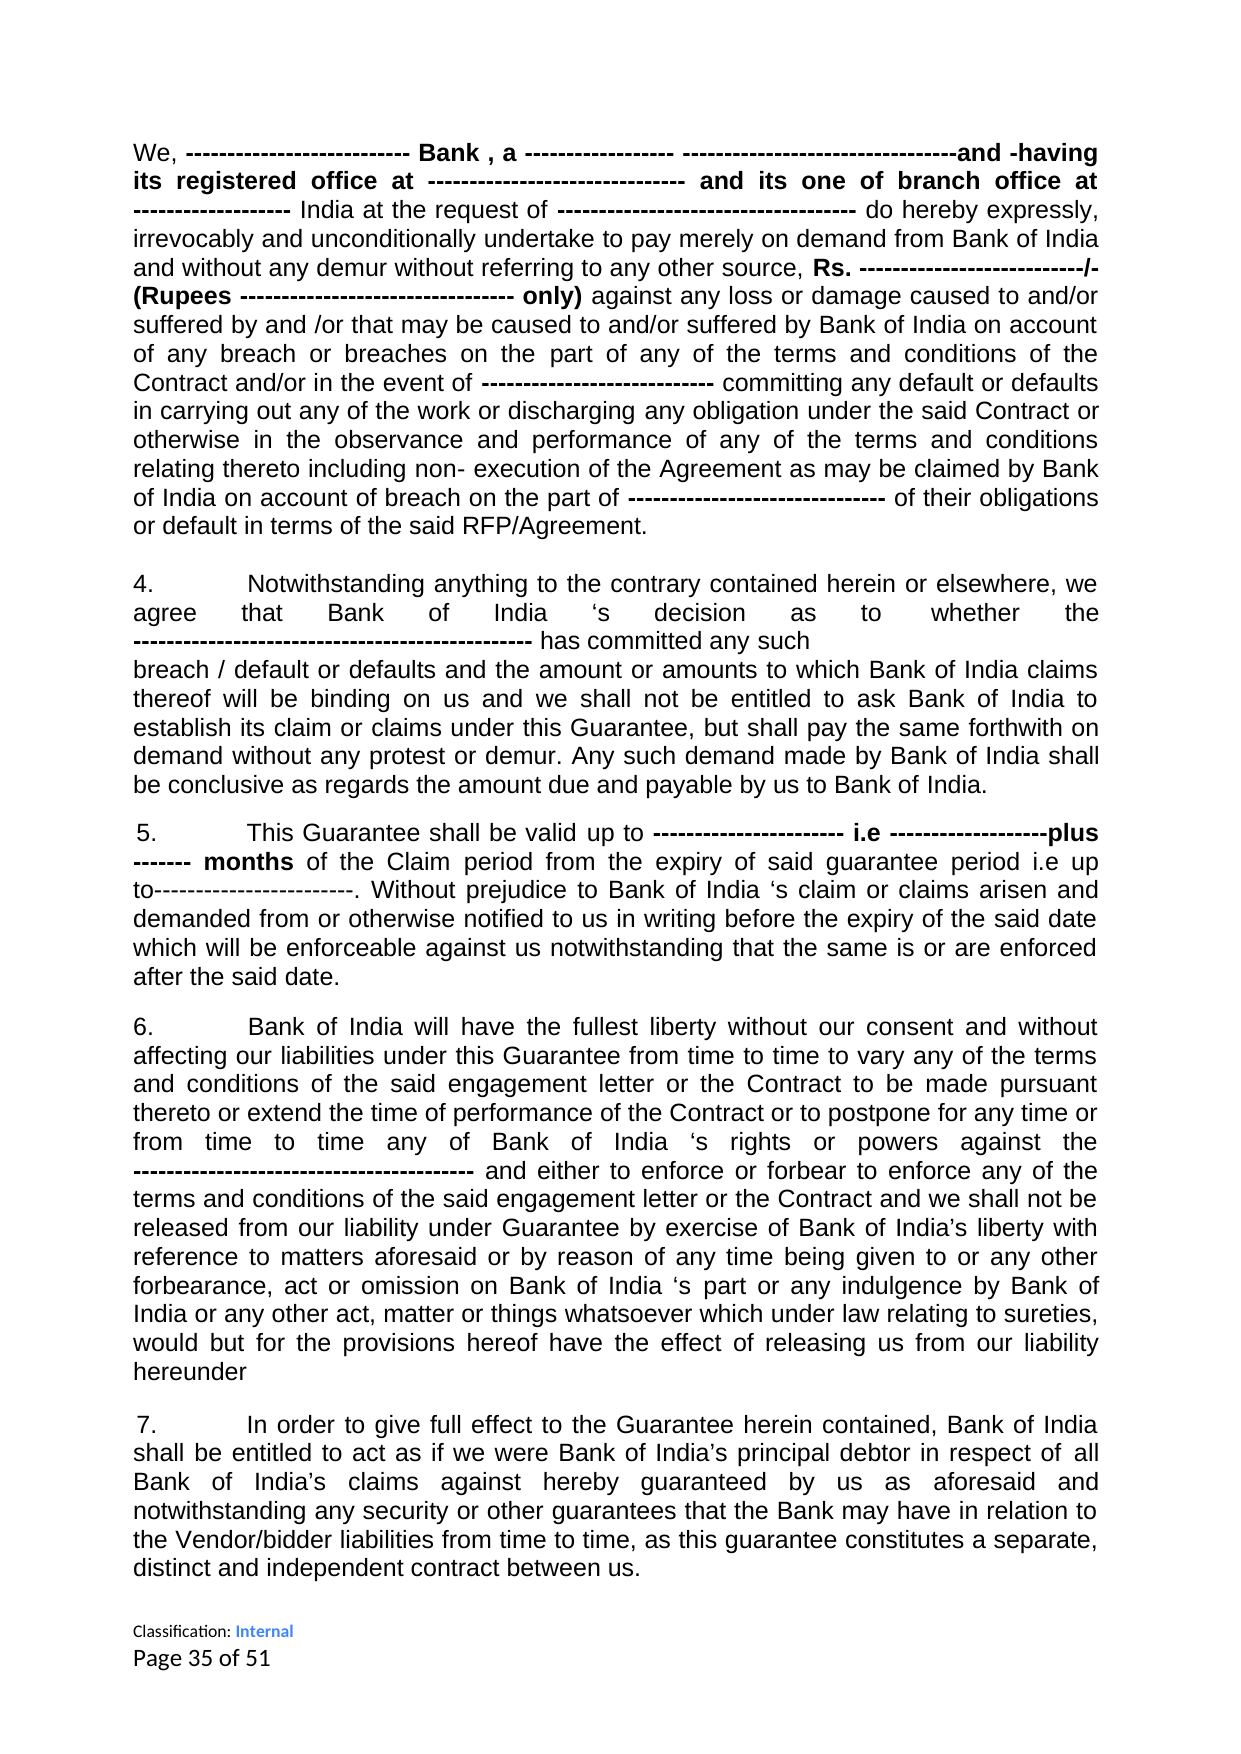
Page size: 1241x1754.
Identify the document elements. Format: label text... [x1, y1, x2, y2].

list In order to give full effect to the Guarantee herein contained, Bank of India shall be entitled to act as if we were Bank of India’s principal debtor in respect of all Bank of India’s claims against hereby guaranteed by us as aforesaid and notwithstanding any security or other guarantees that the Bank may have in relation to the Vendor/bidder liabilities from time to time, as this guarantee constitutes a separate, distinct and independent contract between us. [133, 1410, 1099, 1582]
text We, --------------------------- Bank , a ------------------ ---------------------------------and -having its registered office at ------------------------------- and its one of branch office at ------------------- India at the request of ------------------------------------ do hereby expressly, irrevocably and unconditionally undertake to pay merely on demand from Bank of India and without any demur without referring to any other source, Rs. ---------------------------/- (Rupees --------------------------------- only) against any loss or damage caused to and/or suffered by and /or that may be caused to and/or suffered by Bank of India on account of any breach or breaches on the part of any of the terms and conditions of the Contract and/or in the event of ---------------------------- committing any default or defaults in carrying out any of the work or discharging any obligation under the said Contract or otherwise in the observance and performance of any of the terms and conditions relating thereto including non- execution of the Agreement as may be claimed by Bank of India on account of breach on the part of ------------------------------- of their obligations or default in terms of the said RFP/Agreement. [133, 137, 1099, 540]
text breach / default or defaults and the amount or amounts to which Bank of India claims thereof will be binding on us and we shall not be entitled to ask Bank of India to establish its claim or claims under this Guarantee, but shall pay the same forthwith on demand without any protest or demur. Any such demand made by Bank of India shall be conclusive as regards the amount due and payable by us to Bank of India. [133, 655, 1099, 799]
list Bank of India will have the fullest liberty without our consent and without affecting our liabilities under this Guarantee from time to time to vary any of the terms and conditions of the said engagement letter or the Contract to be made pursuant thereto or extend the time of performance of the Contract or to postpone for any time or from time to time any of Bank of India ‘s rights or powers against the ----------------------------------------- and either to enforce or forbear to enforce any of the terms and conditions of the said engagement letter or the Contract and we shall not be released from our liability under Guarantee by exercise of Bank of India’s liberty with reference to matters aforesaid or by reason of any time being given to or any other forbearance, act or omission on Bank of India ‘s part or any indulgence by Bank of India or any other act, matter or things whatsoever which under law relating to sureties, would but for the provisions hereof have the effect of releasing us from our liability hereunder [133, 1012, 1099, 1386]
list Notwithstanding anything to the contrary contained herein or elsewhere, we agree that Bank of India ‘s decision as to whether the ------------------------------------------------ has committed any such [133, 569, 1099, 655]
list This Guarantee shall be valid up to ----------------------- i.e -------------------plus ------- months of the Claim period from the expiry of said guarantee period i.e up to------------------------. Without prejudice to Bank of India ‘s claim or claims arisen and demanded from or otherwise notified to us in writing before the expiry of the said date which will be enforceable against us notwithstanding that the same is or are enforced after the said date. [133, 818, 1099, 990]
